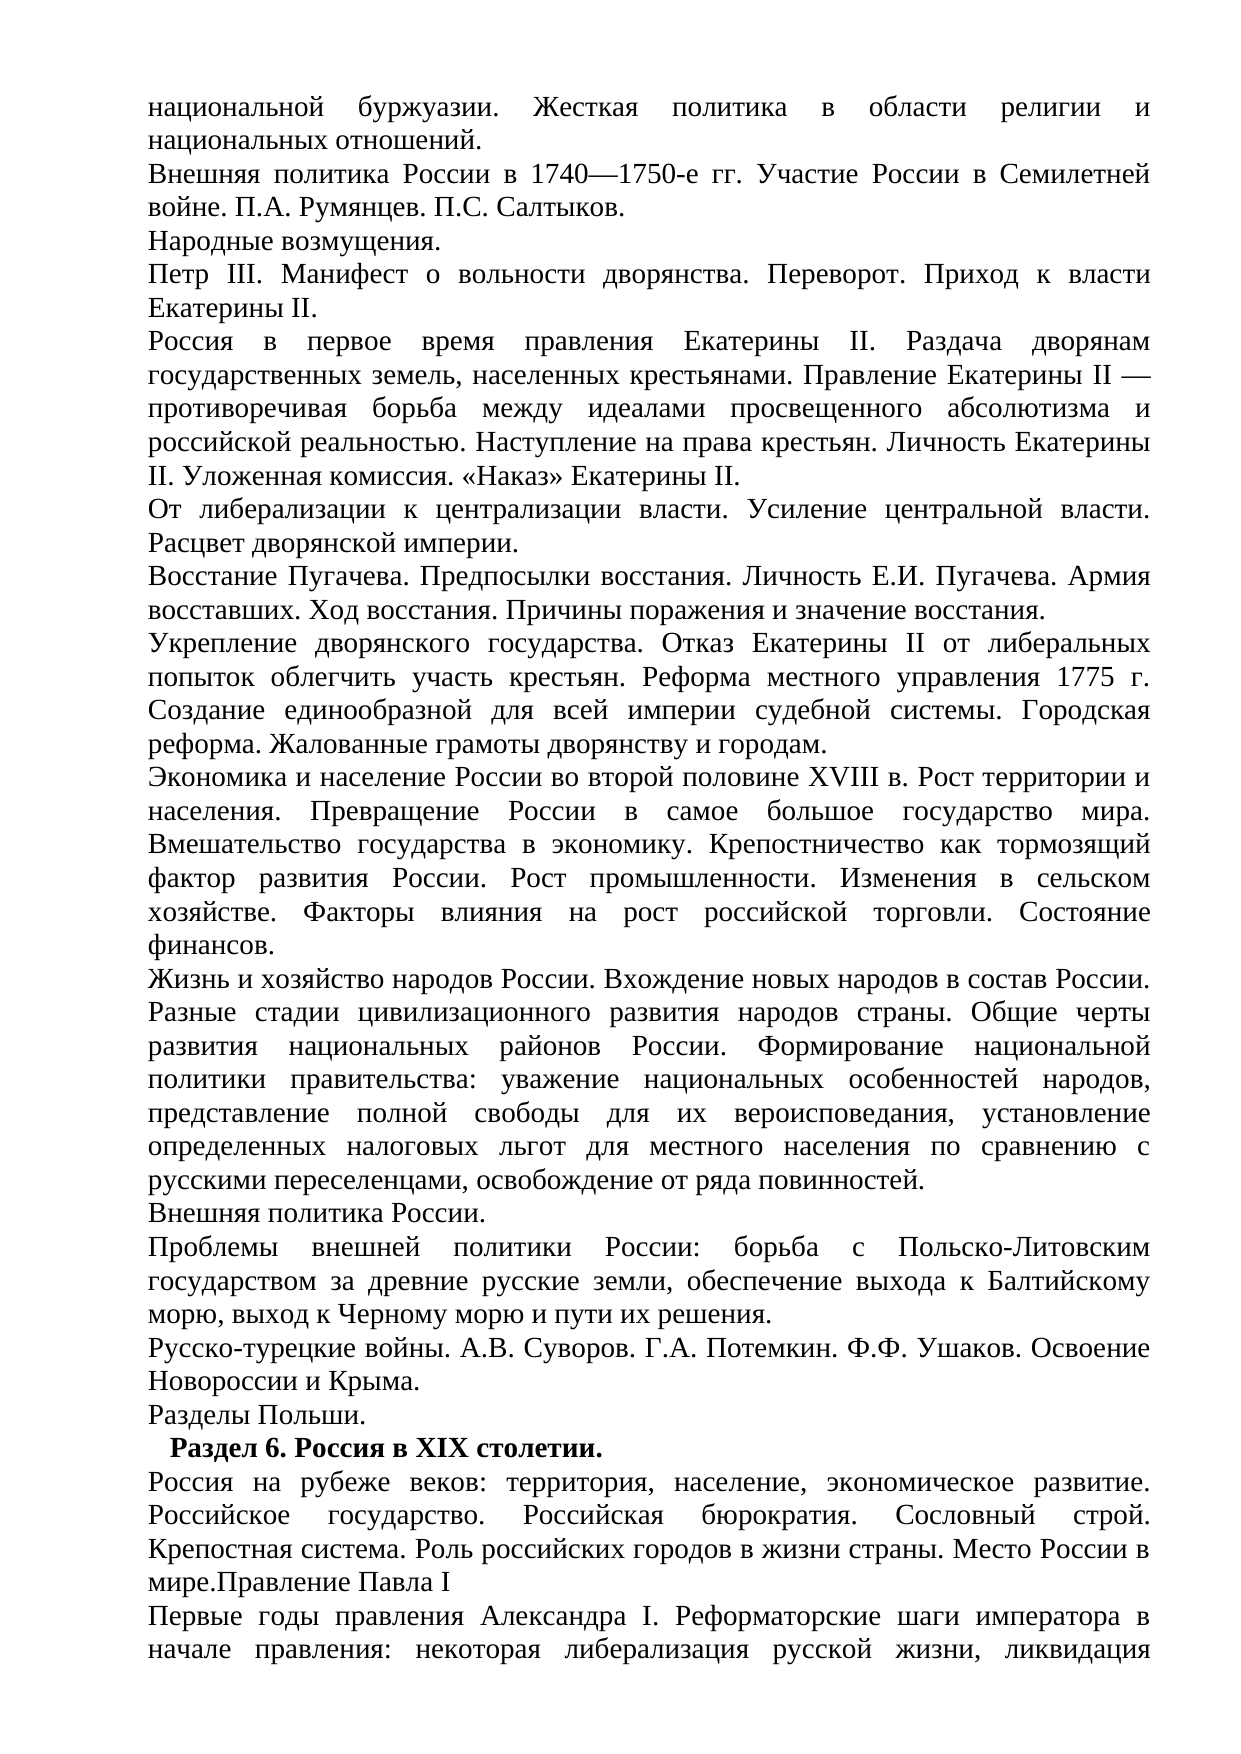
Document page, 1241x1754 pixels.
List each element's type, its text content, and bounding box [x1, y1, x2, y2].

text Укрепление дворянского государства. Отказ Екатерины II от либеральных попыток облегчить участь крестьян. Реформа местного управления 1775 г. Создание единообразной для всей империи судебной системы. Городская реформа. Жалованные грамоты дворянству и городам. [148, 625, 1152, 759]
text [148, 89, 1152, 156]
text Внешняя политика России в 1740—1750-е гг. Участие России в Семилетней войне. П.А. Румянцев. П.С. Салтыков. [148, 156, 1152, 223]
text Разделы Польши. [148, 1397, 1152, 1430]
text Народные возмущения. [148, 223, 1152, 256]
text Жизнь и хозяйство народов России. Вхождение новых народов в состав России. Разные стадии цивилизационного развития народов страны. Общие черты развития национальных районов России. Формирование национальной политики правительства: уважение национальных особенностей народов, представление полной свободы для их вероисповедания, установление определенных налоговых льгот для местного населения по сравнению с русскими переселенцами, освобождение от ряда повинностей. [148, 961, 1152, 1196]
text Петр III. Манифест о вольности дворянства. Переворот. Приход к власти Екатерины II. [148, 256, 1152, 323]
text Раздел 6. Россия в XIX столетии. [148, 1430, 1152, 1464]
text Экономика и население России во второй половине XVIII в. Рост территории и населения. Превращение России в самое большое государство мира. Вмешательство государства в экономику. Крепостничество как тормозящий фактор развития России. Рост промышленности. Изменения в сельском хозяйстве. Факторы влияния на рост российской торговли. Состояние финансов. [148, 759, 1152, 961]
text Восстание Пугачева. Предпосылки восстания. Личность Е.И. Пугачева. Армия восставших. Ход восстания. Причины поражения и значение восстания. [148, 558, 1152, 625]
text Проблемы внешней политики России: борьба с Польско-Литовским государством за древние русские земли, обеспечение выхода к Балтийскому морю, выход к Черному морю и пути их решения. [148, 1229, 1152, 1330]
text Русско-турецкие войны. А.В. Суворов. Г.А. Потемкин. Ф.Ф. Ушаков. Освоение Новороссии и Крыма. [148, 1330, 1152, 1397]
text Россия на рубеже веков: территория, население, экономическое развитие. Российское государство. Российская бюрократия. Сословный строй. Крепостная система. Роль российских городов в жизни страны. Место России в мире.Правление Павла I [148, 1464, 1152, 1598]
text Россия в первое время правления Екатерины II. Раздача дворянам государственных земель, населенных крестьянами. Правление Екатерины II — противоречивая борьба между идеалами просвещенного абсолютизма и российской реальностью. Наступление на права крестьян. Личность Екатерины II. Уложенная комиссия. «Наказ» Екатерины II. [148, 323, 1152, 491]
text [148, 1598, 1152, 1665]
text От либерализации к централизации власти. Усиление центральной власти. Расцвет дворянской империи. [148, 491, 1152, 558]
text Внешняя политика России. [148, 1196, 1152, 1229]
